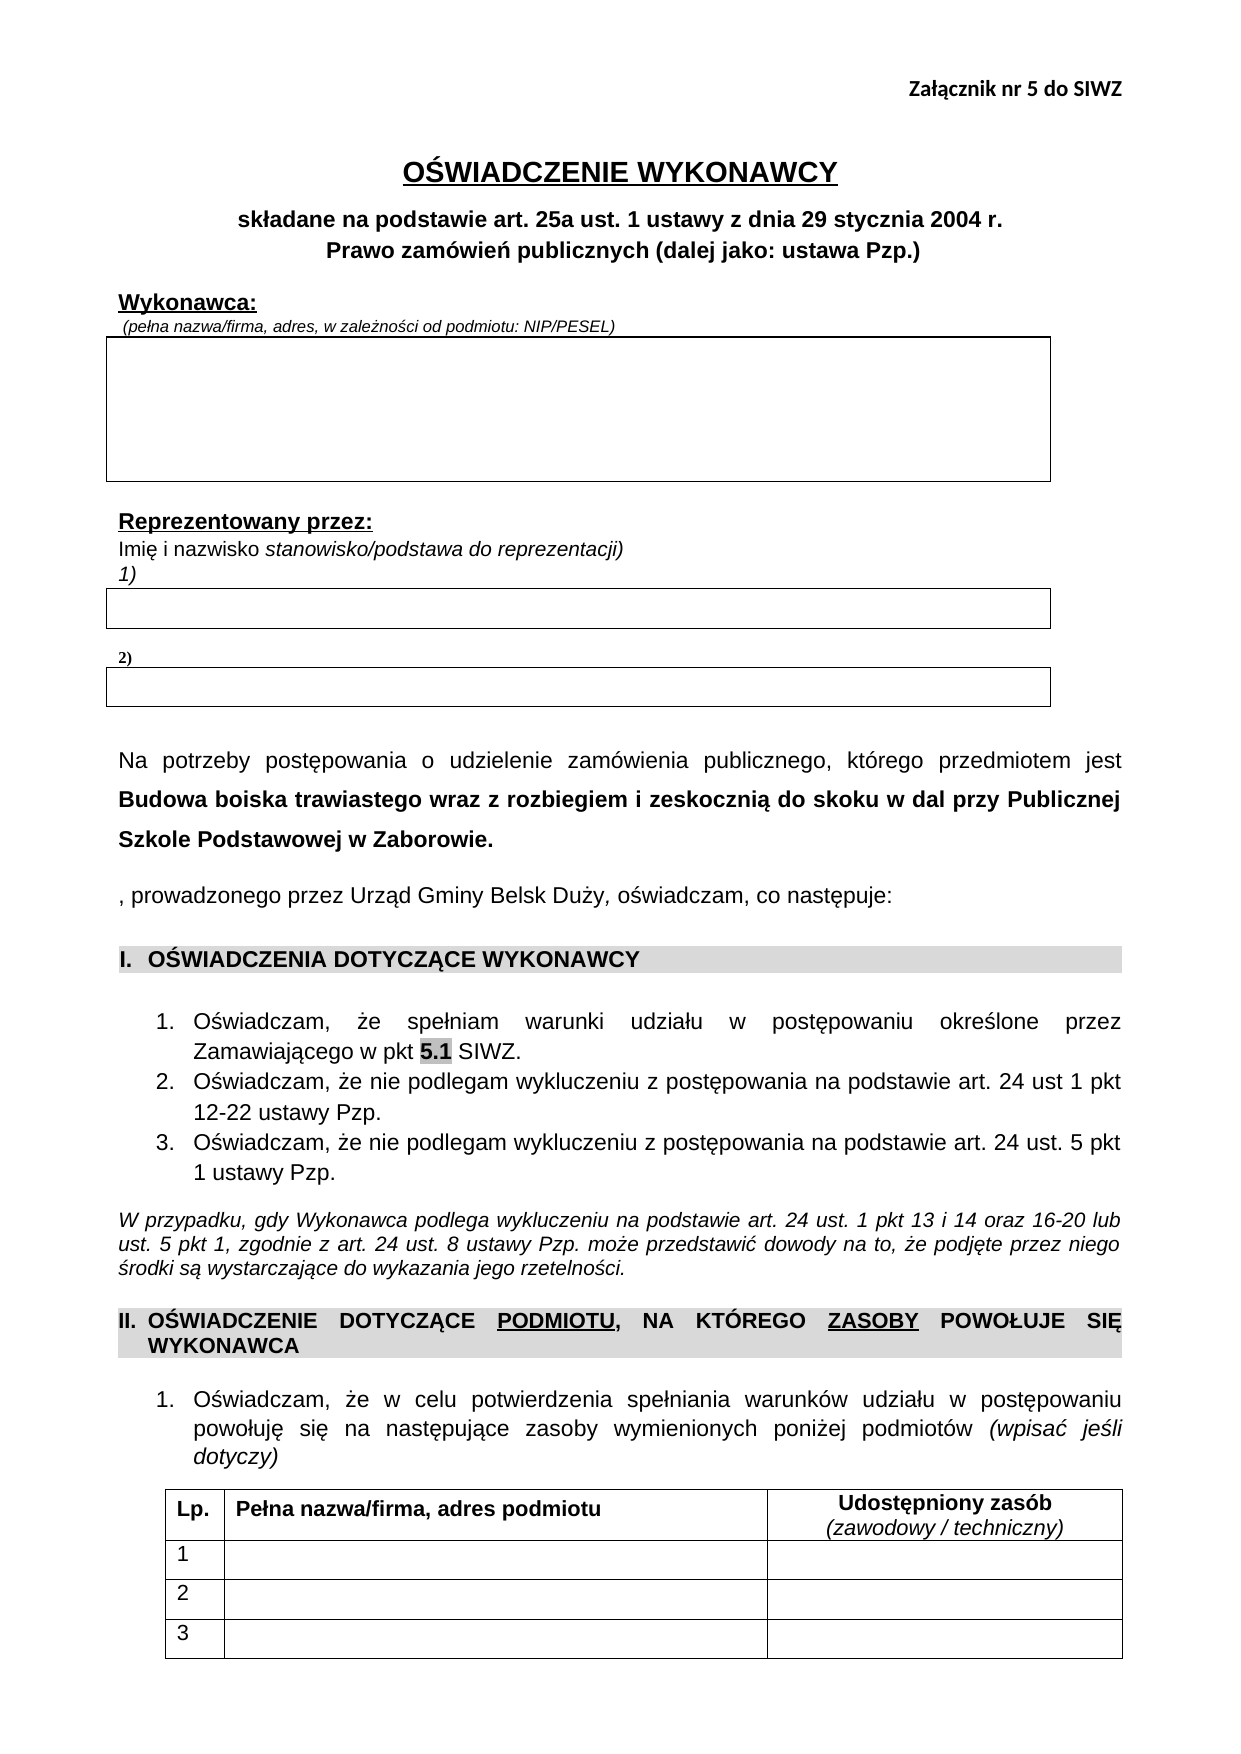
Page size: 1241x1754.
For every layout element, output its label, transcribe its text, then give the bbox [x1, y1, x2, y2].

table_cell 1 [166, 1541, 224, 1579]
table_header [107, 338, 1050, 481]
table_header [107, 668, 1050, 706]
table_cell [768, 1580, 1122, 1619]
table_cell 3 [166, 1620, 224, 1658]
list Oświadczam, że nie podlegam wykluczeniu z postępowania na podstawie art. 24 ust 1 pkt 12-22 ustawy Pzp. [156, 1068, 1122, 1125]
text Imię i nazwisko stanowisko/podstawa do reprezentacji) [118, 536, 1122, 560]
text (pełna nazwa/firma, adres, w zależności od podmiotu: NIP/PESEL) [118, 317, 1107, 336]
table_cell [768, 1620, 1122, 1658]
table_cell [225, 1541, 767, 1579]
text Na potrzeby postępowania o udzielenie zamówienia publicznego, którego przedmiotem jest Budowa boiska trawiastego wraz z rozbiegiem i zeskocznią do skoku w dal przy Publicznej Szkole Podstawowej w Zaborowie. [118, 747, 1122, 852]
text 1) [118, 562, 1122, 586]
list Oświadczam, że w celu potwierdzenia spełniania warunków udziału w postępowaniu powołuję się na następujące zasoby wymienionych poniżej podmiotów (wpisać jeśli dotyczy) [156, 1386, 1122, 1470]
list II. OŚWIADCZENIE DOTYCZĄCE PODMIOTU, NA KTÓREGO ZASOBY POWOŁUJE SIĘ WYKONAWCA [118, 1308, 1122, 1358]
text , prowadzonego przez Urząd Gminy Belsk Duży, oświadczam, co następuje: [118, 882, 1122, 908]
text W przypadku, gdy Wykonawca podlega wykluczeniu na podstawie art. 24 ust. 1 pkt 13 i 14 oraz 16-20 lub ust. 5 pkt 1, zgodnie z art. 24 ust. 8 ustawy Pzp. może przedstawić dowody na to, że podjęte przez niego środki są wystarczające do wykazania jego rzetelności. [118, 1208, 1122, 1280]
table_cell [225, 1580, 767, 1619]
table_header Lp. [166, 1490, 224, 1540]
list Oświadczam, że nie podlegam wykluczeniu z postępowania na podstawie art. 24 ust. 5 pkt 1 ustawy Pzp. [156, 1129, 1122, 1185]
table_header [107, 589, 1050, 627]
list OŚWIADCZENIA DOTYCZĄCE WYKONAWCY [119, 946, 1122, 973]
text Wykonawca: [118, 289, 1122, 315]
table_header Udostępniony zasób (zawodowy / techniczny) [768, 1490, 1122, 1540]
list Oświadczam, że spełniam warunki udziału w postępowaniu określone przez Zamawiającego w pkt 5.1 SIWZ. [156, 1008, 1122, 1064]
text 2) [118, 648, 1122, 667]
text Prawo zamówień publicznych (dalej jako: ustawa Pzp.) [118, 237, 1122, 263]
table_cell [768, 1541, 1122, 1579]
table_cell 2 [166, 1580, 224, 1619]
text Reprezentowany przez: [118, 508, 1122, 534]
text składane na podstawie art. 25a ust. 1 ustawy z dnia 29 stycznia 2004 r. [118, 206, 1122, 233]
table_header Pełna nazwa/firma, adres podmiotu [225, 1490, 767, 1540]
text OŚWIADCZENIE WYKONAWCY [118, 155, 1122, 189]
table_cell [225, 1620, 767, 1658]
